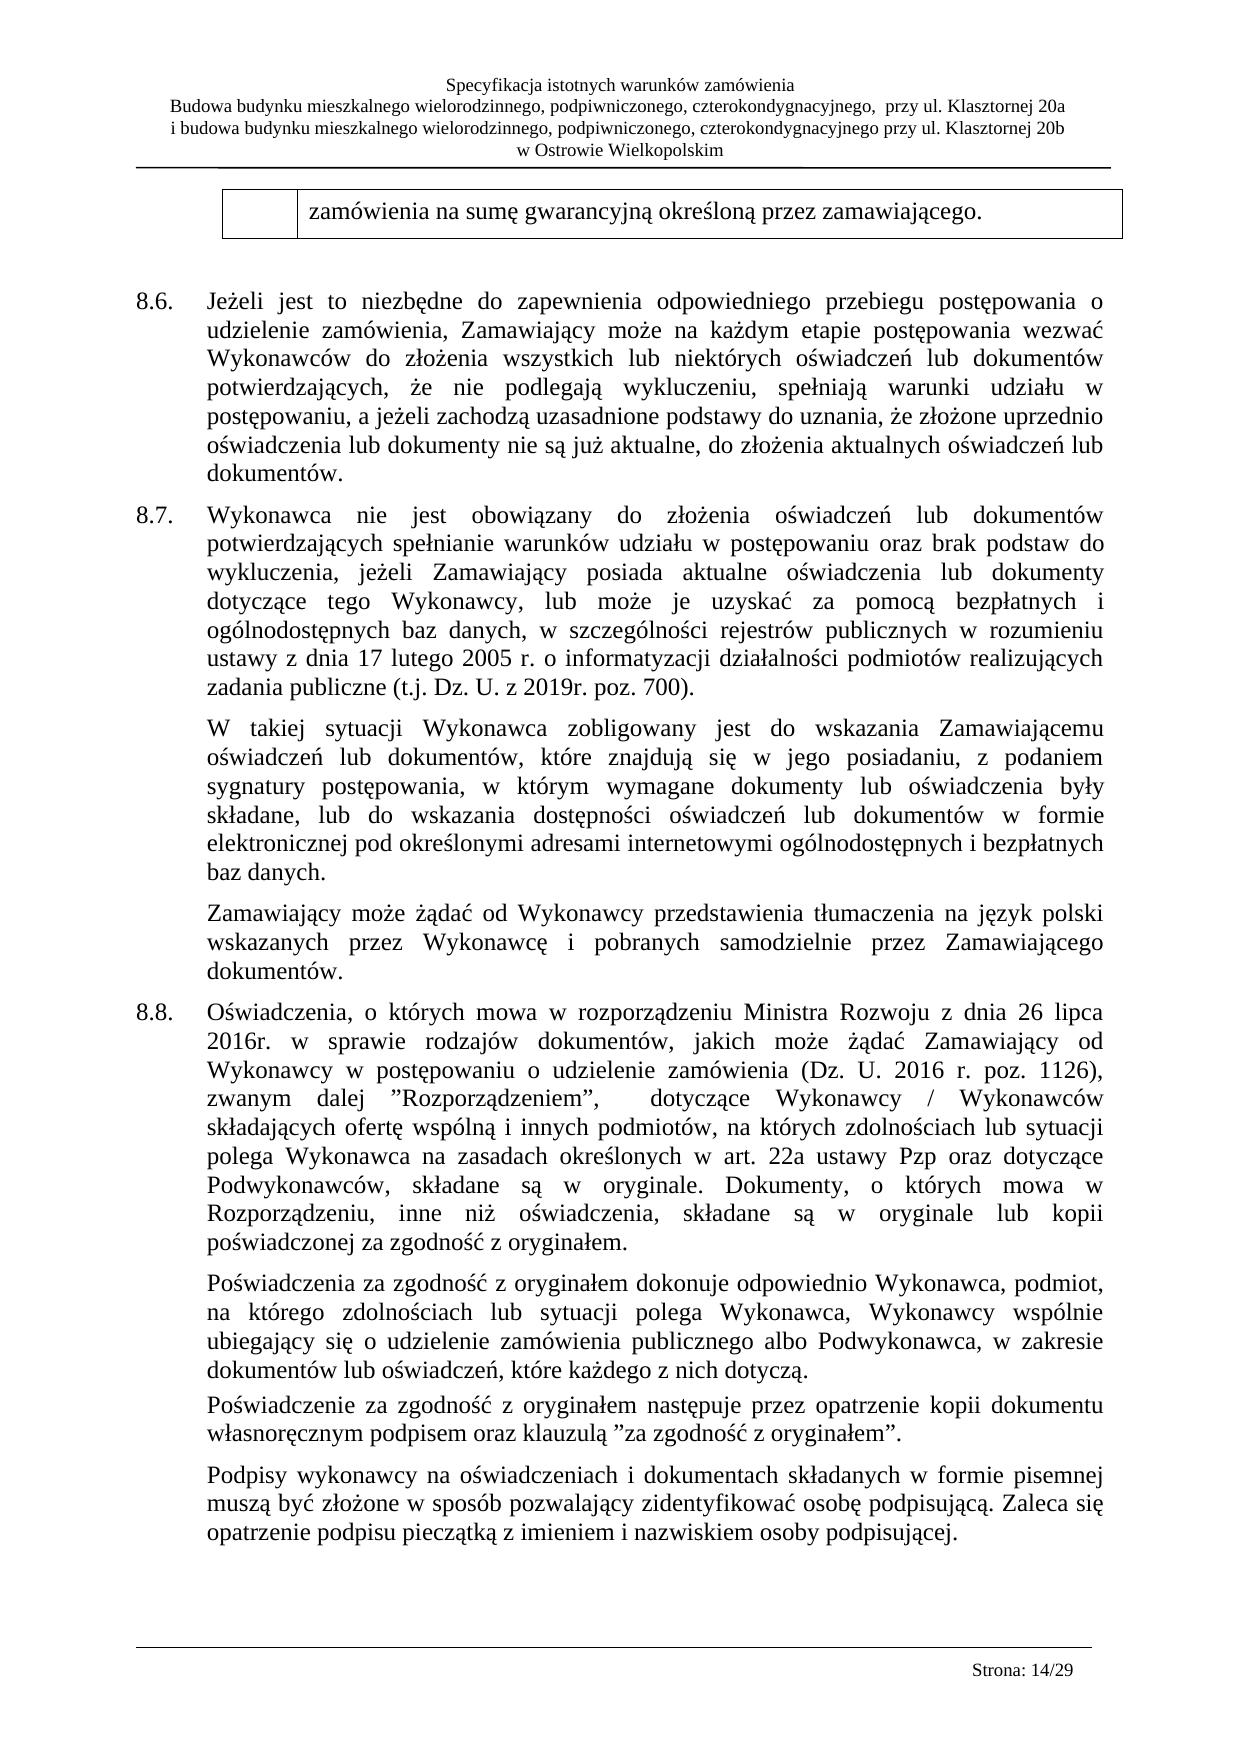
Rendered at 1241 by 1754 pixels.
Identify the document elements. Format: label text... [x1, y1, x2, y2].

subtitle Podpisy wykonawcy na oświadczeniach i dokumentach składanych w formie pisemnej muszą być złożone w sposób pozwalający zidentyfikować osobę podpisującą. Zaleca się opatrzenie podpisu pieczątką z imieniem i nazwiskiem osoby podpisującej. [207, 1460, 1104, 1546]
subtitle Jeżeli jest to niezbędne do zapewnienia odpowiedniego przebiegu postępowania o udzielenie zamówienia, Zamawiający może na każdym etapie postępowania wezwać Wykonawców do złożenia wszystkich lub niektórych oświadczeń lub dokumentów potwierdzających, że nie podlegają wykluczeniu, spełniają warunki udziału w postępowaniu, a jeżeli zachodzą uzasadnione podstawy do uznania, że złożone uprzednio oświadczenia lub dokumenty nie są już aktualne, do złożenia aktualnych oświadczeń lub dokumentów. [136, 286, 1104, 487]
subtitle Poświadczenia za zgodność z oryginałem dokonuje odpowiednio Wykonawca, podmiot, na którego zdolnościach lub sytuacji polega Wykonawca, Wykonawcy wspólnie ubiegający się o udzielenie zamówienia publicznego albo Podwykonawca, w zakresie dokumentów lub oświadczeń, które każdego z nich dotyczą. [207, 1268, 1104, 1383]
subtitle Poświadczenie za zgodność z oryginałem następuje przez opatrzenie kopii dokumentu własnoręcznym podpisem oraz klauzulą ”za zgodność z oryginałem”. [207, 1390, 1104, 1447]
subtitle Zamawiający może żądać od Wykonawcy przedstawienia tłumaczenia na język polski wskazanych przez Wykonawcę i pobranych samodzielnie przez Zamawiającego dokumentów. [207, 898, 1104, 985]
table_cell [298, 190, 1122, 237]
table_cell 3 [223, 190, 297, 237]
subtitle Wykonawca nie jest obowiązany do złożenia oświadczeń lub dokumentów potwierdzających spełnianie warunków udziału w postępowaniu oraz brak podstaw do wykluczenia, jeżeli Zamawiający posiada aktualne oświadczenia lub dokumenty dotyczące tego Wykonawcy, lub może je uzyskać za pomocą bezpłatnych i ogólnodostępnych baz danych, w szczególności rejestrów publicznych w rozumieniu ustawy z dnia 17 lutego 2005 r. o informatyzacji działalności podmiotów realizujących zadania publiczne (t.j. Dz. U. z 2019r. poz. 700). [136, 500, 1104, 701]
subtitle W takiej sytuacji Wykonawca zobligowany jest do wskazania Zamawiającemu oświadczeń lub dokumentów, które znajdują się w jego posiadaniu, z podaniem sygnatury postępowania, w którym wymagane dokumenty lub oświadczenia były składane, lub do wskazania dostępności oświadczeń lub dokumentów w formie elektronicznej pod określonymi adresami internetowymi ogólnodostępnych i bezpłatnych baz danych. [207, 713, 1104, 886]
subtitle Oświadczenia, o których mowa w rozporządzeniu Ministra Rozwoju z dnia 26 lipca 2016r. w sprawie rodzajów dokumentów, jakich może żądać Zamawiający od Wykonawcy w postępowaniu o udzielenie zamówienia (Dz. U. 2016 r. poz. 1126), zwanym dalej ”Rozporządzeniem”, dotyczące Wykonawcy / Wykonawców składających ofertę wspólną i innych podmiotów, na których zdolnościach lub sytuacji polega Wykonawca na zasadach określonych w art. 22a ustawy Pzp oraz dotyczące Podwykonawców, składane są w oryginale. Dokumenty, o których mowa w Rozporządzeniu, inne niż oświadczenia, składane są w oryginale lub kopii poświadczonej za zgodność z oryginałem. [136, 997, 1104, 1256]
